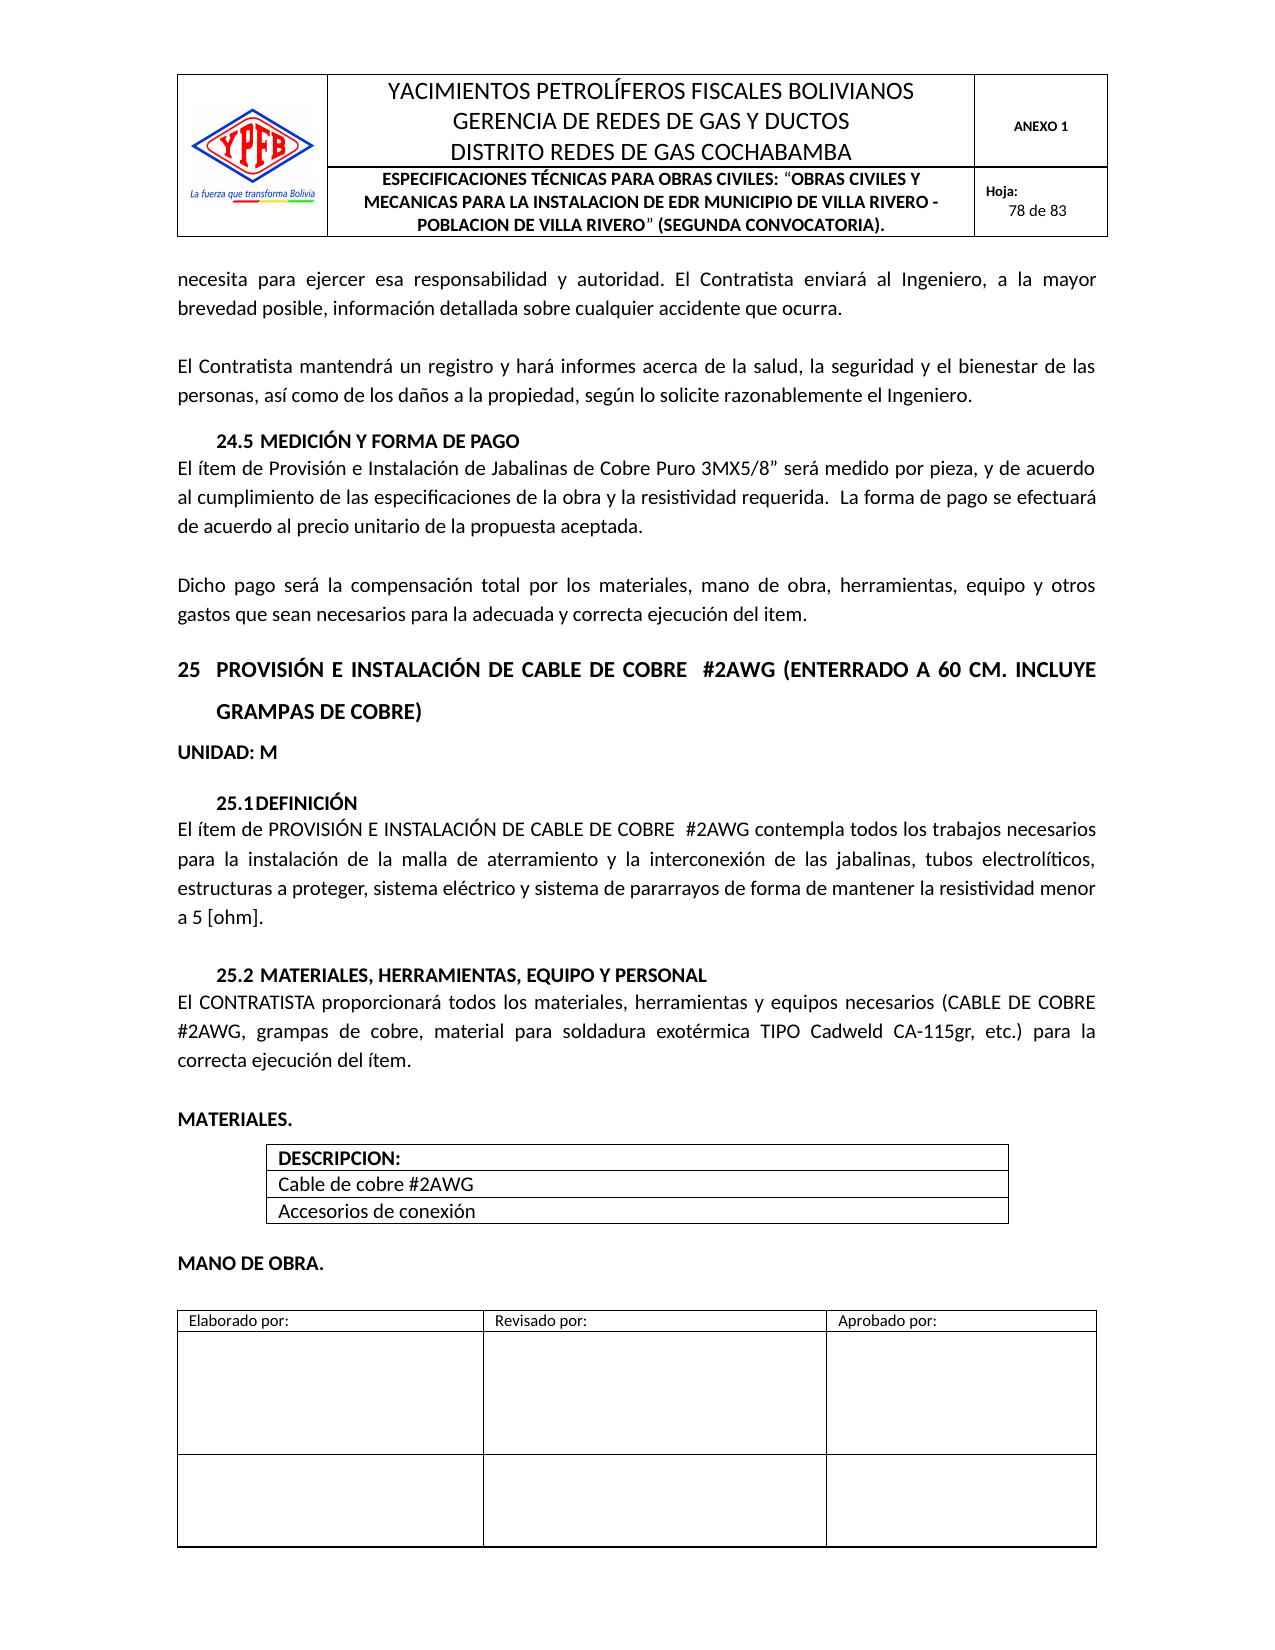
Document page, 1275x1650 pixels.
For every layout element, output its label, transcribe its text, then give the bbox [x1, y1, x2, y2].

table_header DESCRIPCION: [267, 1145, 1008, 1170]
text UNIDAD: M [177, 739, 1098, 764]
subtitle PROVISIÓN E INSTALACIÓN DE CABLE DE COBRE #2AWG (ENTERRADO A 60 CM. INCLUYE GRAMPAS DE COBRE) [177, 655, 1098, 725]
text MANO DE OBRA. [177, 1250, 1098, 1275]
text Dicho pago será la compensación total por los materiales, mano de obra, herramientas, equipo y otros gastos que sean necesarios para la adecuada y correcta ejecución del item. [177, 572, 1098, 626]
table_cell Accesorios de conexión [267, 1198, 1008, 1223]
text El Contratista mantendrá un registro y hará informes acerca de la salud, la seguridad y el bienestar de las personas, así como de los daños a la propiedad, según lo solicite razonablemente el Ingeniero. [177, 353, 1098, 408]
text El ítem de Provisión e Instalación de Jabalinas de Cobre Puro 3MX5/8” será medido por pieza, y de acuerdo al cumplimiento de las especificaciones de la obra y la resistividad requerida. La forma de pago se efectuará de acuerdo al precio unitario de la propuesta aceptada. [177, 455, 1098, 539]
table_cell Cable de cobre #2AWG [267, 1171, 1008, 1197]
picture [188, 103, 316, 208]
list DEFINICIÓN [216, 790, 1098, 815]
text El CONTRATISTA proporcionará todos los materiales, herramientas y equipos necesarios (CABLE DE COBRE #2AWG, grampas de cobre, material para soldadura exotérmica TIPO Cadweld CA-115gr, etc.) para la correcta ejecución del ítem. [177, 989, 1098, 1073]
text El ítem de PROVISIÓN E INSTALACIÓN DE CABLE DE COBRE #2AWG contempla todos los trabajos necesarios para la instalación de la malla de aterramiento y la interconexión de las jabalinas, tubos electrolíticos, estructuras a proteger, sistema eléctrico y sistema de pararrayos de forma de mantener la resistividad menor a 5 [ohm]. [177, 817, 1098, 929]
text MATERIALES. [177, 1106, 1098, 1131]
list MATERIALES, HERRAMIENTAS, EQUIPO Y PERSONAL [216, 962, 1098, 988]
list MEDICIÓN Y FORMA DE PAGO [216, 428, 1098, 454]
